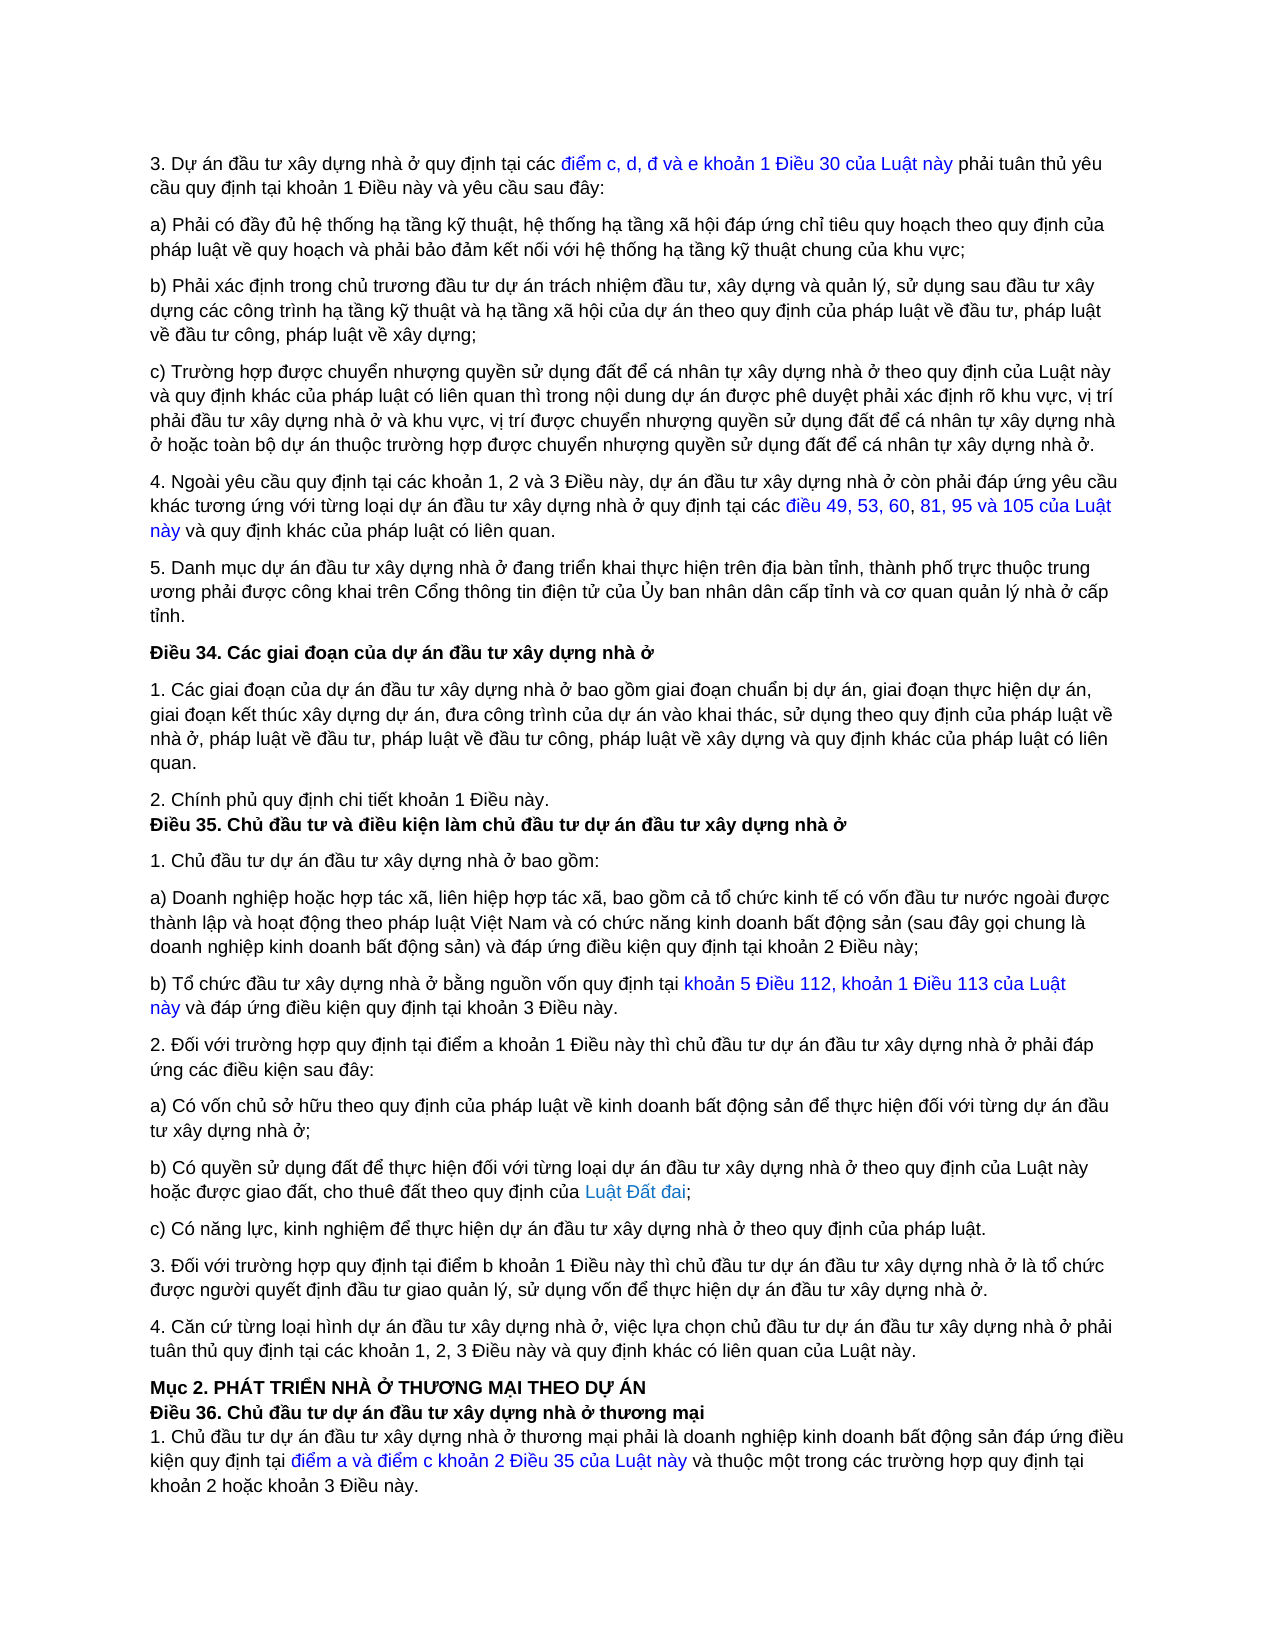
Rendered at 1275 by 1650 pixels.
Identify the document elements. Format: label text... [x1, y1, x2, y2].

text Điều 36. Chủ đầu tư dự án đầu tư xây dựng nhà ở thương mại [150, 1399, 1125, 1423]
text Điều 35. Chủ đầu tư và điều kiện làm chủ đầu tư dự án đầu tư xây dựng nhà ở [150, 811, 1125, 835]
text 1. Chủ đầu tư dự án đầu tư xây dựng nhà ở bao gồm: [150, 847, 1125, 872]
text 1. Chủ đầu tư dự án đầu tư xây dựng nhà ở thương mại phải là doanh nghiệp kinh doanh bất động sản đáp ứng điều kiện quy định tại điểm a và điểm c khoản 2 Điều 35 của Luật này và thuộc một trong các trường hợp quy định tại khoản 2 hoặc khoản 3 Điều này. [150, 1423, 1125, 1496]
text 2. Chính phủ quy định chi tiết khoản 1 Điều này. [150, 786, 1125, 811]
text c) Trường hợp được chuyển nhượng quyền sử dụng đất để cá nhân tự xây dựng nhà ở theo quy định của Luật này và quy định khác của pháp luật có liên quan thì trong nội dung dự án được phê duyệt phải xác định rõ khu vực, vị trí phải đầu tư xây dựng nhà ở và khu vực, vị trí được chuyển nhượng quyền sử dụng đất để cá nhân tự xây dựng nhà ở hoặc toàn bộ dự án thuộc trường hợp được chuyển nhượng quyền sử dụng đất để cá nhân tự xây dựng nhà ở. [150, 358, 1125, 456]
text 4. Ngoài yêu cầu quy định tại các khoản 1, 2 và 3 Điều này, dự án đầu tư xây dựng nhà ở còn phải đáp ứng yêu cầu khác tương ứng với từng loại dự án đầu tư xây dựng nhà ở quy định tại các điều 49, 53, 60, 81, 95 và 105 của Luật này và quy định khác của pháp luật có liên quan. [150, 468, 1125, 541]
text b) Tổ chức đầu tư xây dựng nhà ở bằng nguồn vốn quy định tại khoản 5 Điều 112, khoản 1 Điều 113 của Luật này và đáp ứng điều kiện quy định tại khoản 3 Điều này. [150, 970, 1125, 1019]
text b) Phải xác định trong chủ trương đầu tư dự án trách nhiệm đầu tư, xây dựng và quản lý, sử dụng sau đầu tư xây dựng các công trình hạ tầng kỹ thuật và hạ tầng xã hội của dự án theo quy định của pháp luật về đầu tư, pháp luật về đầu tư công, pháp luật về xây dựng; [150, 272, 1125, 346]
text 1. Các giai đoạn của dự án đầu tư xây dựng nhà ở bao gồm giai đoạn chuẩn bị dự án, giai đoạn thực hiện dự án, giai đoạn kết thúc xây dựng dự án, đưa công trình của dự án vào khai thác, sử dụng theo quy định của pháp luật về nhà ở, pháp luật về đầu tư, pháp luật về đầu tư công, pháp luật về xây dựng và quy định khác của pháp luật có liên quan. [150, 676, 1125, 774]
text 3. Đối với trường hợp quy định tại điểm b khoản 1 Điều này thì chủ đầu tư dự án đầu tư xây dựng nhà ở là tổ chức được người quyết định đầu tư giao quản lý, sử dụng vốn để thực hiện dự án đầu tư xây dựng nhà ở. [150, 1252, 1125, 1301]
text a) Phải có đầy đủ hệ thống hạ tầng kỹ thuật, hệ thống hạ tầng xã hội đáp ứng chỉ tiêu quy hoạch theo quy định của pháp luật về quy hoạch và phải bảo đảm kết nối với hệ thống hạ tầng kỹ thuật chung của khu vực; [150, 211, 1125, 260]
text 5. Danh mục dự án đầu tư xây dựng nhà ở đang triển khai thực hiện trên địa bàn tỉnh, thành phố trực thuộc trung ương phải được công khai trên Cổng thông tin điện tử của Ủy ban nhân dân cấp tỉnh và cơ quan quản lý nhà ở cấp tỉnh. [150, 554, 1125, 627]
text Điều 34. Các giai đoạn của dự án đầu tư xây dựng nhà ở [150, 639, 1125, 664]
text 4. Căn cứ từng loại hình dự án đầu tư xây dựng nhà ở, việc lựa chọn chủ đầu tư dự án đầu tư xây dựng nhà ở phải tuân thủ quy định tại các khoản 1, 2, 3 Điều này và quy định khác có liên quan của Luật này. [150, 1313, 1125, 1362]
text c) Có năng lực, kinh nghiệm để thực hiện dự án đầu tư xây dựng nhà ở theo quy định của pháp luật. [150, 1215, 1125, 1239]
text 3. Dự án đầu tư xây dựng nhà ở quy định tại các điểm c, d, đ và e khoản 1 Điều 30 của Luật này phải tuân thủ yêu cầu quy định tại khoản 1 Điều này và yêu cầu sau đây: [150, 150, 1125, 199]
text b) Có quyền sử dụng đất để thực hiện đối với từng loại dự án đầu tư xây dựng nhà ở theo quy định của Luật này hoặc được giao đất, cho thuê đất theo quy định của Luật Đất đai; [150, 1154, 1125, 1202]
text 2. Đối với trường hợp quy định tại điểm a khoản 1 Điều này thì chủ đầu tư dự án đầu tư xây dựng nhà ở phải đáp ứng các điều kiện sau đây: [150, 1031, 1125, 1080]
text Mục 2. PHÁT TRIỂN NHÀ Ở THƯƠNG MẠI THEO DỰ ÁN [150, 1374, 1125, 1399]
text a) Có vốn chủ sở hữu theo quy định của pháp luật về kinh doanh bất động sản để thực hiện đối với từng dự án đầu tư xây dựng nhà ở; [150, 1092, 1125, 1141]
text a) Doanh nghiệp hoặc hợp tác xã, liên hiệp hợp tác xã, bao gồm cả tổ chức kinh tế có vốn đầu tư nước ngoài được thành lập và hoạt động theo pháp luật Việt Nam và có chức năng kinh doanh bất động sản (sau đây gọi chung là doanh nghiệp kinh doanh bất động sản) và đáp ứng điều kiện quy định tại khoản 2 Điều này; [150, 884, 1125, 957]
